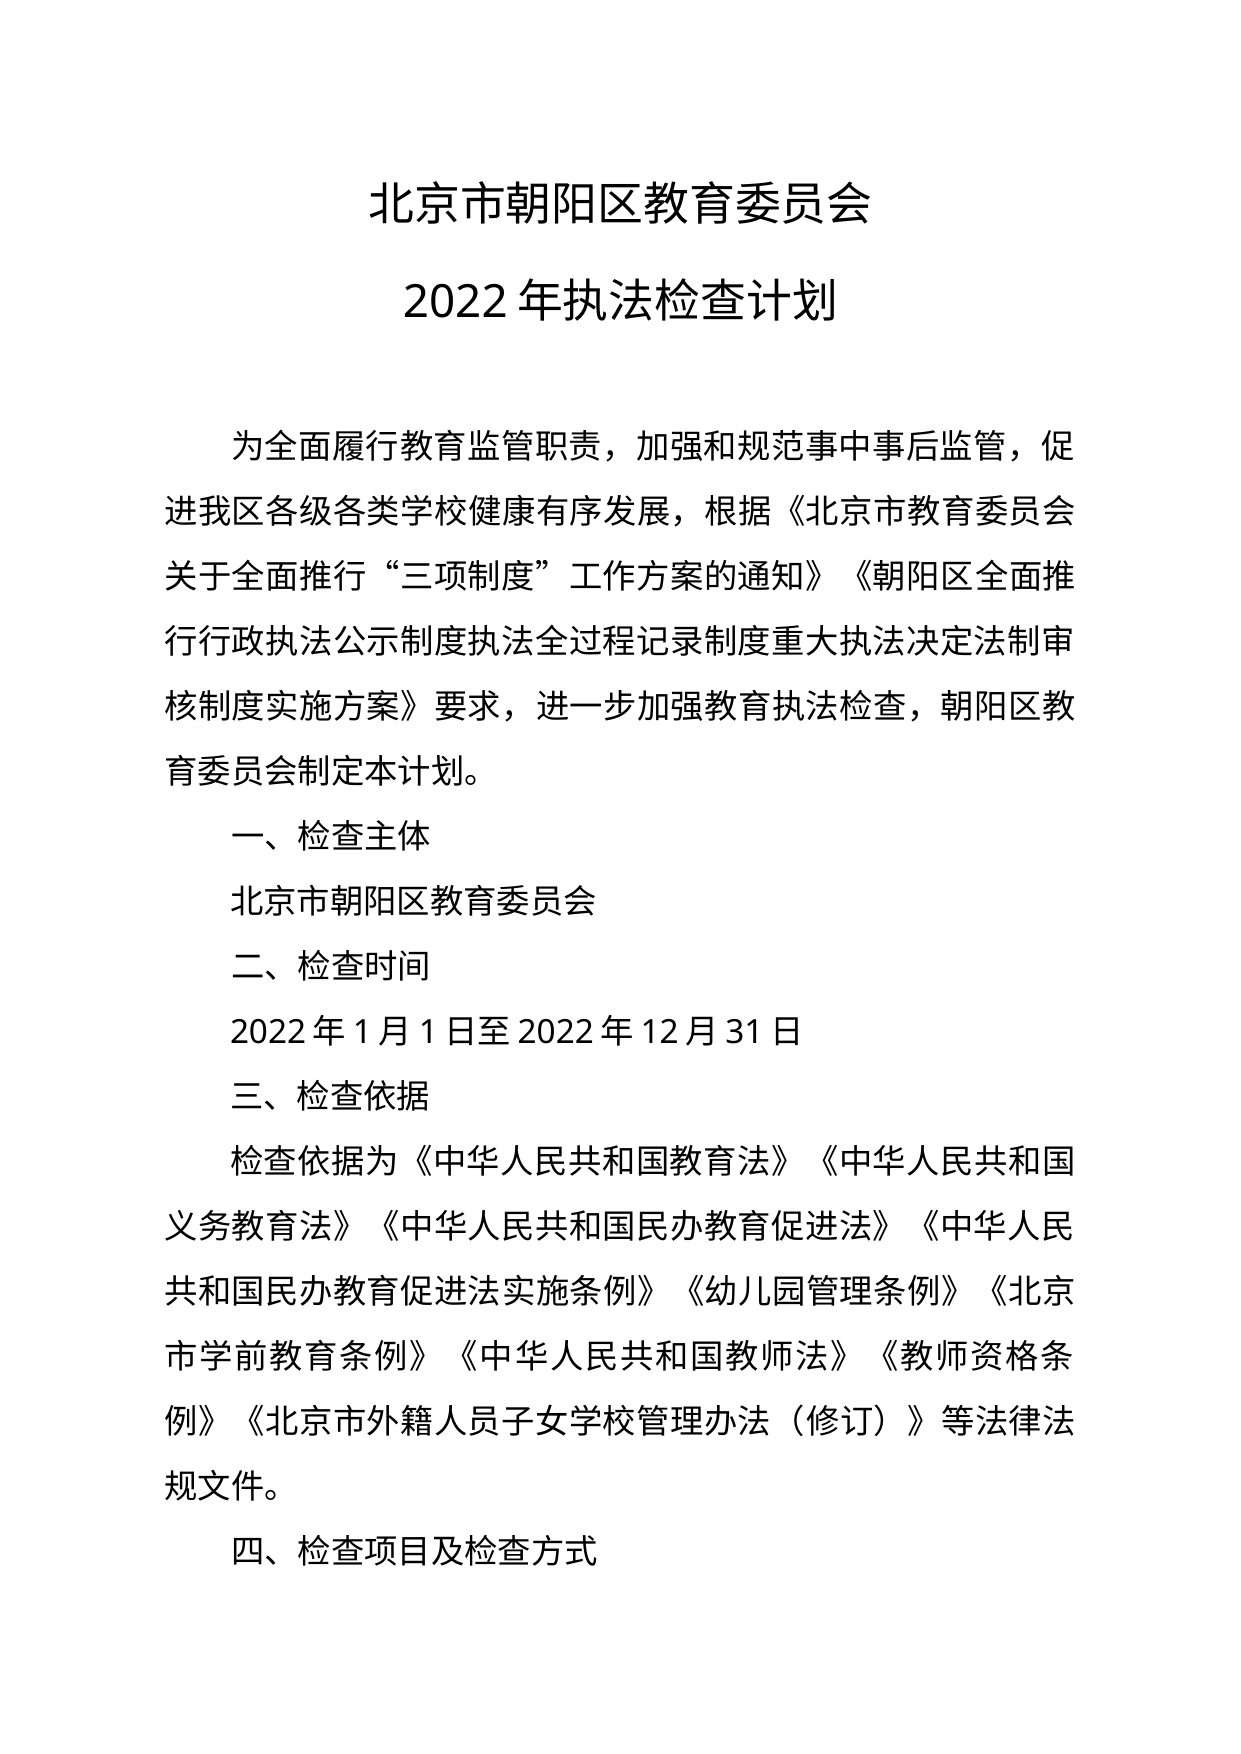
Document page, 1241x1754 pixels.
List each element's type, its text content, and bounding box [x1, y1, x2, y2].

text 三、检查依据 [164, 1062, 1076, 1127]
text 一、检查主体 [164, 802, 1076, 867]
text 北京市朝阳区教育委员会 [164, 867, 1076, 932]
text 二、检查时间 [164, 932, 1076, 997]
text 2022年执法检查计划 [164, 249, 1076, 347]
text 2022年1月1日至2022年12月31日 [164, 997, 1076, 1062]
text 为全面履行教育监管职责，加强和规范事中事后监管，促进我区各级各类学校健康有序发展，根据《北京市教育委员会关于全面推行“三项制度”工作方案的通知》《朝阳区全面推行行政执法公示制度执法全过程记录制度重大执法决定法制审核制度实施方案》要求，进一步加强教育执法检查，朝阳区教育委员会制定本计划。 [164, 412, 1076, 802]
text 四、检查项目及检查方式 [164, 1517, 1076, 1582]
text 检查依据为《中华人民共和国教育法》《中华人民共和国义务教育法》《中华人民共和国民办教育促进法》《中华人民共和国民办教育促进法实施条例》《幼儿园管理条例》《北京市学前教育条例》《中华人民共和国教师法》《教师资格条例》《北京市外籍人员子女学校管理办法（修订）》等法律法规文件。 [164, 1127, 1076, 1517]
text 北京市朝阳区教育委员会 [164, 152, 1076, 249]
